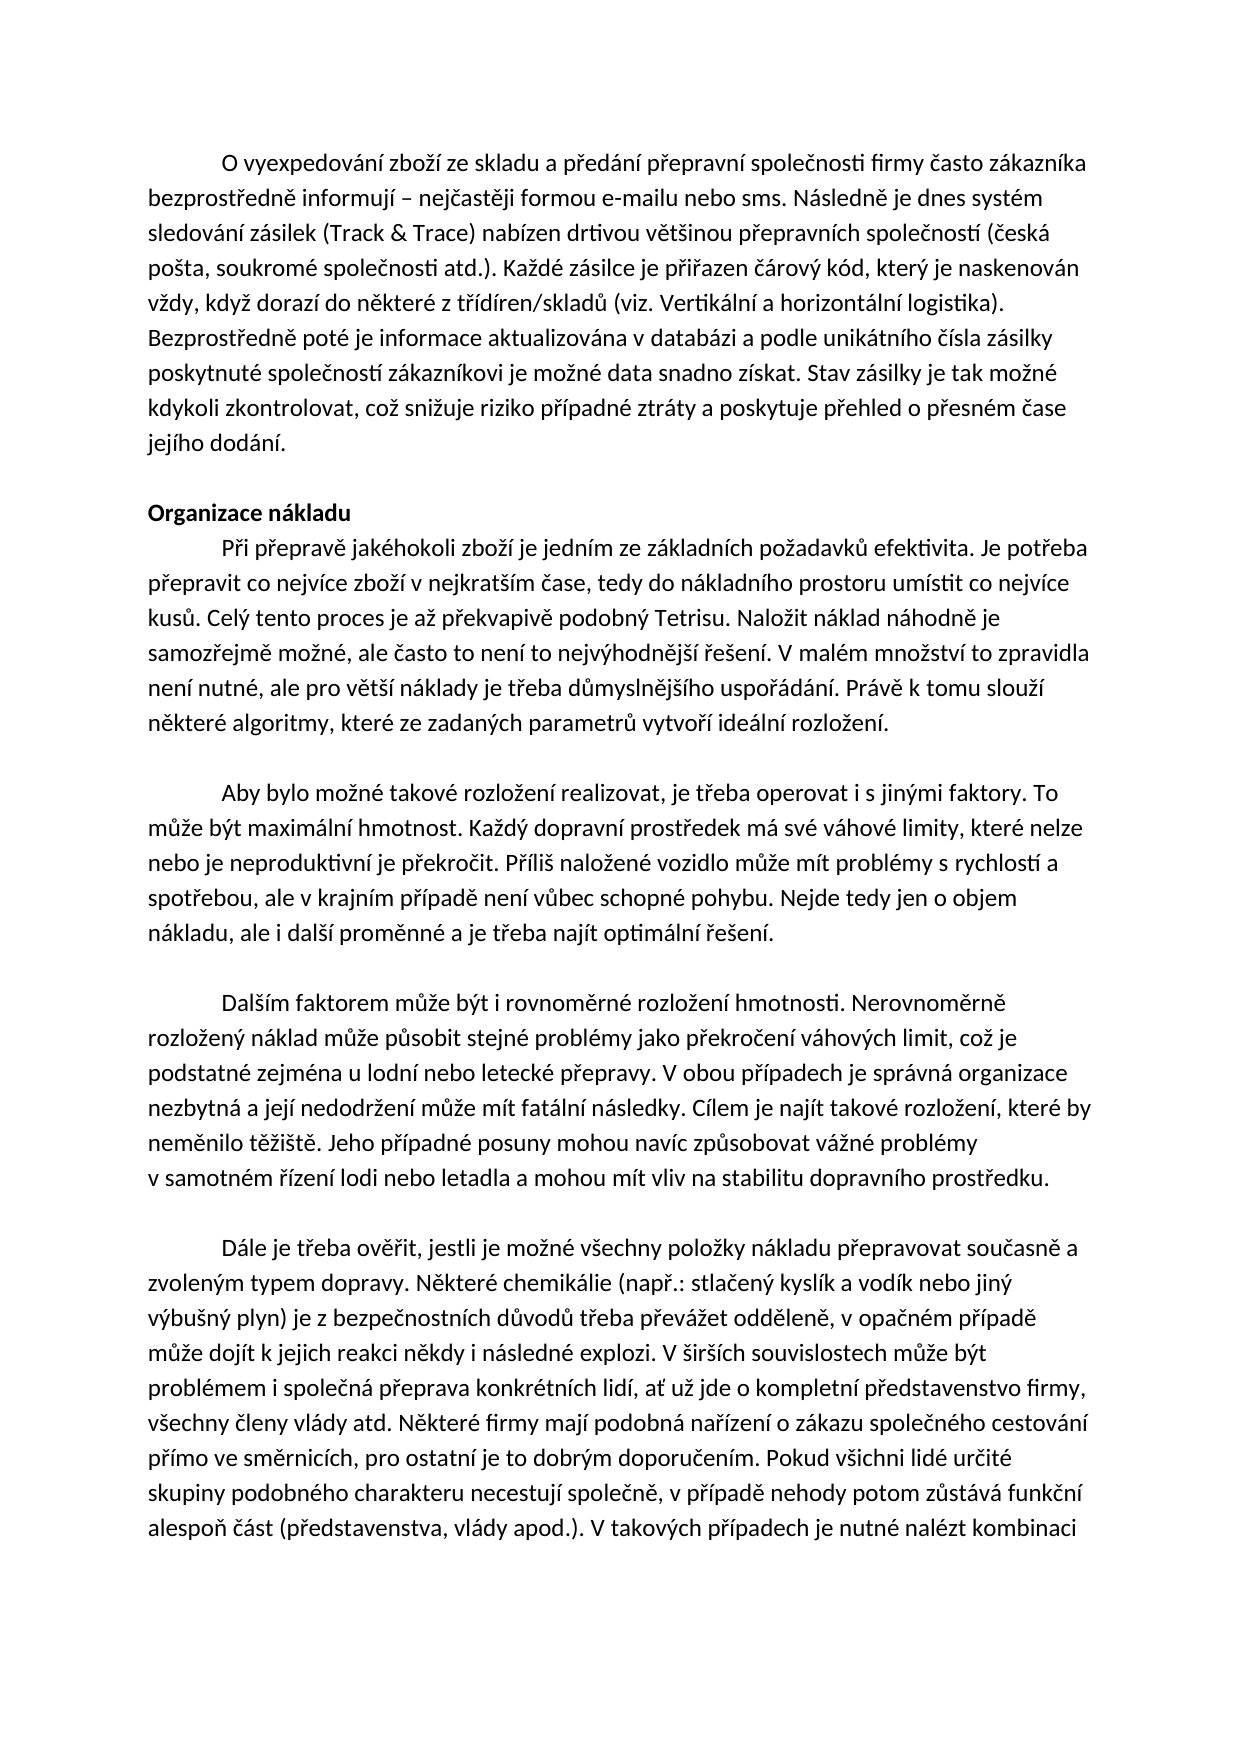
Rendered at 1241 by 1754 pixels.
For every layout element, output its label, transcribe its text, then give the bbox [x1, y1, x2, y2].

text Dalším faktorem může být i rovnoměrné rozložení hmotnosti. Nerovnoměrně rozložený náklad může působit stejné problémy jako překročení váhových limit, což je podstatné zejména u lodní nebo letecké přepravy. V obou případech je správná organizace nezbytná a její nedodržení může mít fatální následky. Cílem je najít takové rozložení, které by neměnilo těžiště. Jeho případné posuny mohou navíc způsobovat vážné problémy v samotném řízení lodi nebo letadla a mohou mít vliv na stabilitu dopravního prostředku. [148, 988, 1093, 1193]
text Při přepravě jakéhokoli zboží je jedním ze základních požadavků efektivita. Je potřeba přepravit co nejvíce zboží v nejkratším čase, tedy do nákladního prostoru umístit co nejvíce kusů. Celý tento proces je až překvapivě podobný Tetrisu. Naložit náklad náhodně je samozřejmě možné, ale často to není to nejvýhodnější řešení. V malém množství to zpravidla není nutné, ale pro větší náklady je třeba důmyslnějšího uspořádání. Právě k tomu slouží některé algoritmy, které ze zadaných parametrů vytvoří ideální rozložení. [148, 533, 1093, 738]
text Aby bylo možné takové rozložení realizovat, je třeba operovat i s jinými faktory. To může být maximální hmotnost. Každý dopravní prostředek má své váhové limity, které nelze nebo je neproduktivní je překročit. Příliš naložené vozidlo může mít problémy s rychlostí a spotřebou, ale v krajním případě není vůbec schopné pohybu. Nejde tedy jen o objem nákladu, ale i další proměnné a je třeba najít optimální řešení. [148, 778, 1093, 948]
text Organizace nákladu [148, 498, 1093, 528]
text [148, 1233, 1093, 1543]
text O vyexpedování zboží ze skladu a předání přepravní společnosti firmy často zákazníka bezprostředně informují – nejčastěji formou e-mailu nebo sms. Následně je dnes systém sledování zásilek (Track & Trace) nabízen drtivou většinou přepravních společností (česká pošta, soukromé společnosti atd.). Každé zásilce je přiřazen čárový kód, který je naskenován vždy, když dorazí do některé z třídíren/skladů (viz. Vertikální a horizontální logistika). Bezprostředně poté je informace aktualizována v databázi a podle unikátního čísla zásilky poskytnuté společností zákazníkovi je možné data snadno získat. Stav zásilky je tak možné kdykoli zkontrolovat, což snižuje riziko případné ztráty a poskytuje přehled o přesném čase jejího dodání. [148, 148, 1093, 458]
